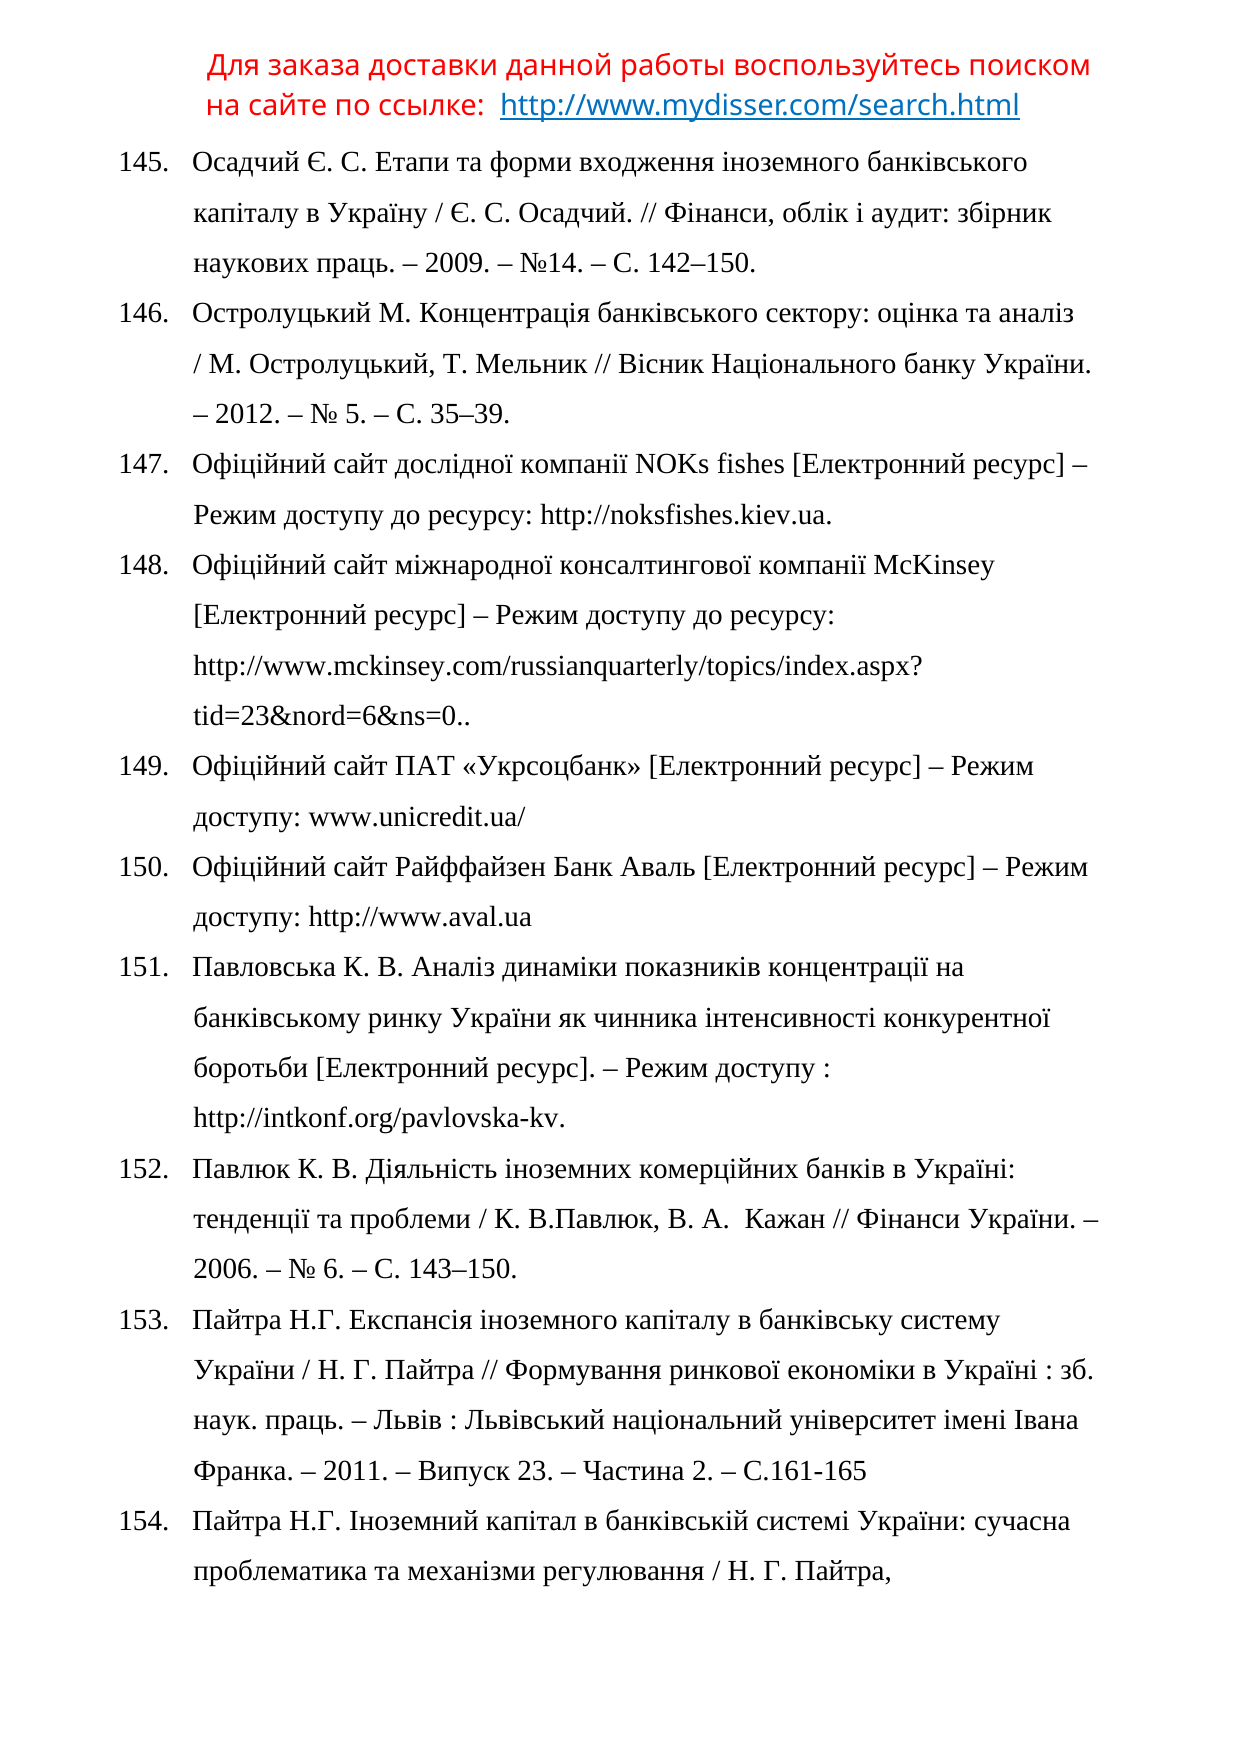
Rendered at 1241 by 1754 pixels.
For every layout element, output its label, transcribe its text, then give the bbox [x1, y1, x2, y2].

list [118, 1503, 1107, 1587]
list Офіційний сайт міжнародної консалтингової компанії McKinsey [Електронний ресурс] – Режим доступу до ресурсу: http://www.mckinsey.com/russianquarterly/topics/index.aspx? tid=23&nord=6&ns=0.. [118, 547, 1107, 732]
list Осадчий Є. С. Етапи та форми входження іноземного банківського капіталу в Україну / Є. С. Осадчий. // Фінанси, облік і аудит: збірник наукових праць. – 2009. – №14. – С. 142–150. [118, 144, 1107, 279]
list Офіційний сайт дослідної компанії NOKs fishes [Електронний ресурс] – Режим доступу до ресурсу: http://noksfishes.kiev.ua. [118, 446, 1107, 530]
list Офіційний сайт Райффайзен Банк Аваль [Електронний ресурс] – Режим доступу: http://www.aval.ua [118, 849, 1107, 933]
list Офіційний сайт ПАТ «Укрсоцбанк» [Електронний ресурс] – Режим доступу: www.unicredit.ua/ [118, 748, 1107, 832]
list Пайтра Н.Г. Експансія іноземного капіталу в банківську систему України / Н. Г. Пайтра // Формування ринкової економіки в Україні : зб. наук. праць. – Львів : Львівський національний університет імені Івана Франка. – 2011. – Випуск 23. – Частина 2. – С.161-165 [118, 1302, 1107, 1486]
list Павлюк К. В. Діяльність іноземних комерційних банків в Україні: тенденції та проблеми / К. В.Павлюк, В. А. Кажан // Фінанси України. – 2006. – № 6. – С. 143–150. [118, 1151, 1107, 1285]
list Павловська К. В. Аналіз динаміки показників концентрації на банківському ринку України як чинника інтенсивності конкурентної боротьби [Електронний ресурс]. – Режим доступу : http://intkonf.org/pavlovska-kv. [118, 949, 1107, 1134]
list Остролуцький М. Концентрація банківського сектору: оцінка та аналіз / М. Остролуцький, Т. Мельник // Вісник Національного банку України. – 2012. – № 5. – С. 35–39. [118, 296, 1107, 430]
